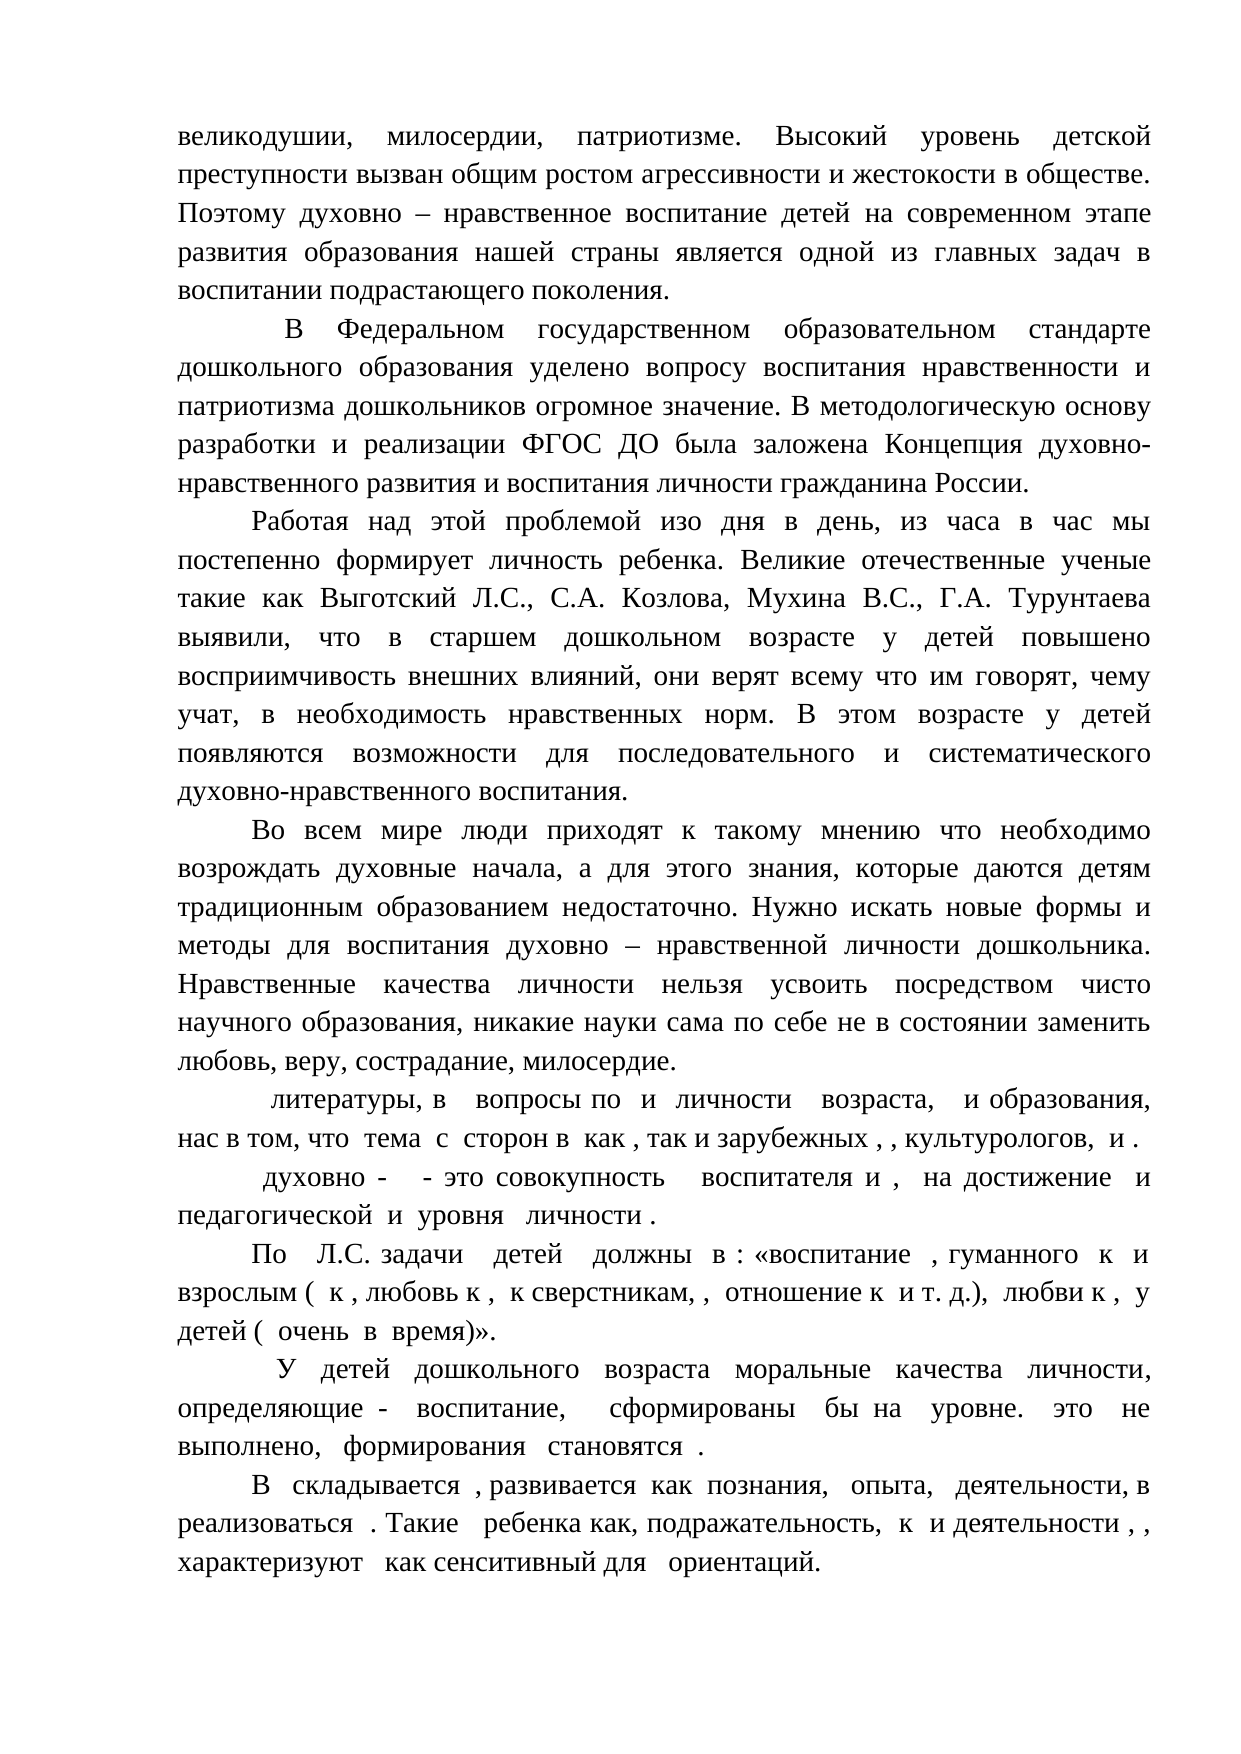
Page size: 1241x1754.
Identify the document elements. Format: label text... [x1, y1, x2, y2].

text В складывается , развивается как познания, опыта, деятельности, в реализоваться . Такие ребенка как, подражательность, к и деятельности , , характеризуют как сенситивный для ориентаций. [177, 1467, 1152, 1578]
text Работая над этой проблемой изо дня в день, из часа в час мы постепенно формирует личность ребенка. Великие отечественные ученые такие как Выготский Л.С., С.А. Козлова, Мухина В.С., Г.А. Турунтаева выявили, что в старшем дошкольном возрасте у детей повышено восприимчивость внешних влияний, они верят всему что им говорят, чему учат, в необходимость нравственных норм. В этом возрасте у детей появляются возможности для последовательного и систематического духовно-нравственного воспитания. [177, 503, 1152, 807]
text литературы, в вопросы по и личности возраста, и образования, нас в том, что тема с сторон в как , так и зарубежных , , культурологов, и . [177, 1082, 1152, 1154]
text В Федеральном государственном образовательном стандарте дошкольного образования уделено вопросу воспитания нравственности и патриотизма дошкольников огромное значение. В методологическую основу разработки и реализации ФГОС ДО была заложена Концепция духовно-нравственного развития и воспитания личности гражданина России. [177, 311, 1152, 349]
text Во всем мире люди приходят к такому мнению что необходимо возрождать духовные начала, а для этого знания, которые даются детям традиционным образованием недостаточно. Нужно искать новые формы и методы для воспитания духовно – нравственной личности дошкольника. Нравственные качества личности нельзя усвоить посредством чисто научного образования, никакие науки сама по себе не в состоянии заменить любовь, веру, сострадание, милосердие. [177, 812, 1152, 1077]
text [177, 118, 1152, 306]
text духовно - - это совокупность воспитателя и , на достижение и педагогической и уровня личности . [177, 1159, 1152, 1231]
text По Л.С. задачи детей должны в : «воспитание , гуманного к и взрослым ( к , любовь к , к сверстникам, , отношение к и т. д.), любви к , у детей ( очень в время)». [177, 1236, 1152, 1346]
text В Федеральном государственном образовательном стандарте дошкольного образования уделено вопросу воспитания нравственности и патриотизма дошкольников огромное значение. В методологическую основу разработки и реализации ФГОС ДО была заложена Концепция духовно-нравственного развития и воспитания личности гражданина России. [177, 460, 1152, 498]
text У детей дошкольного возраста моральные качества личности, определяющие - воспитание, сформированы бы на уровне. это не выполнено, формирования становятся . [177, 1351, 1152, 1462]
